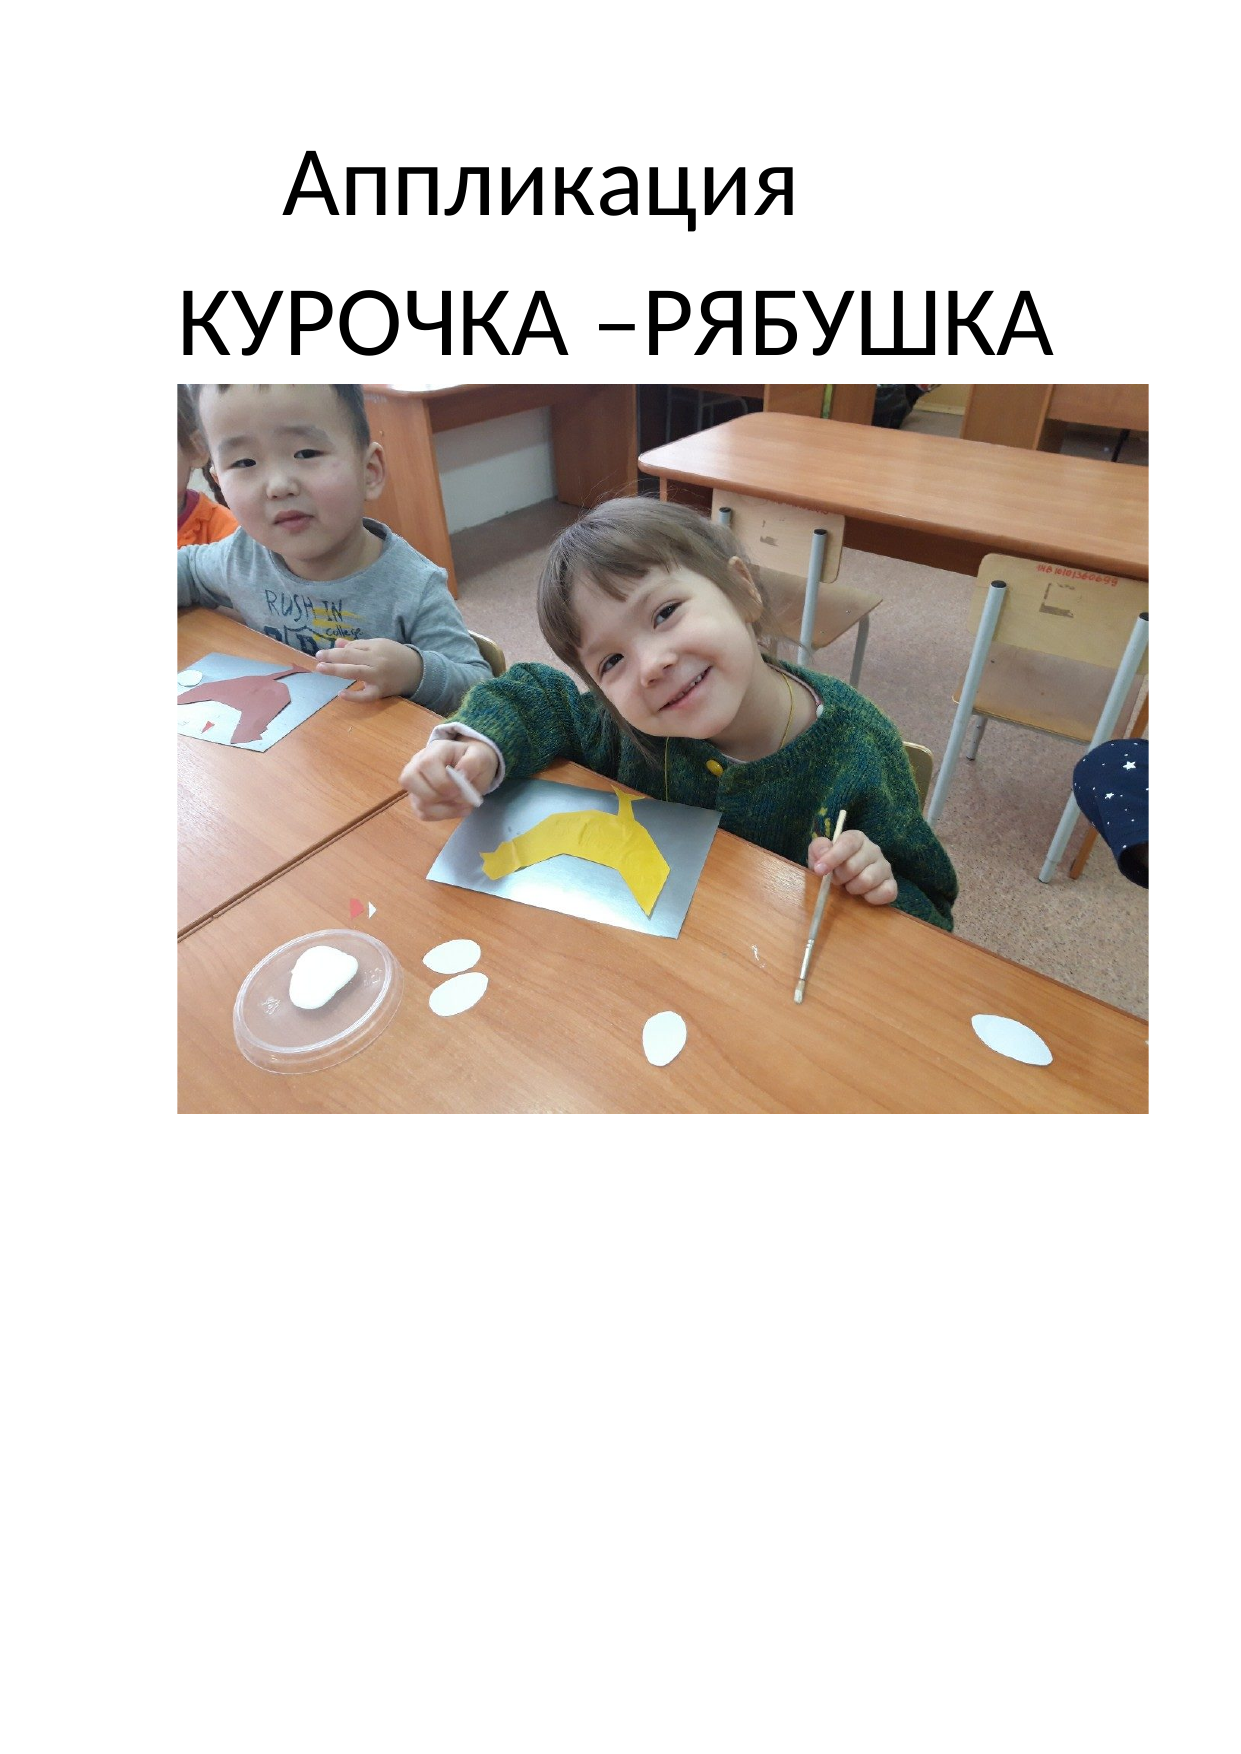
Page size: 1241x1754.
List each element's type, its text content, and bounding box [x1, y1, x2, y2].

picture [177, 384, 1149, 1114]
